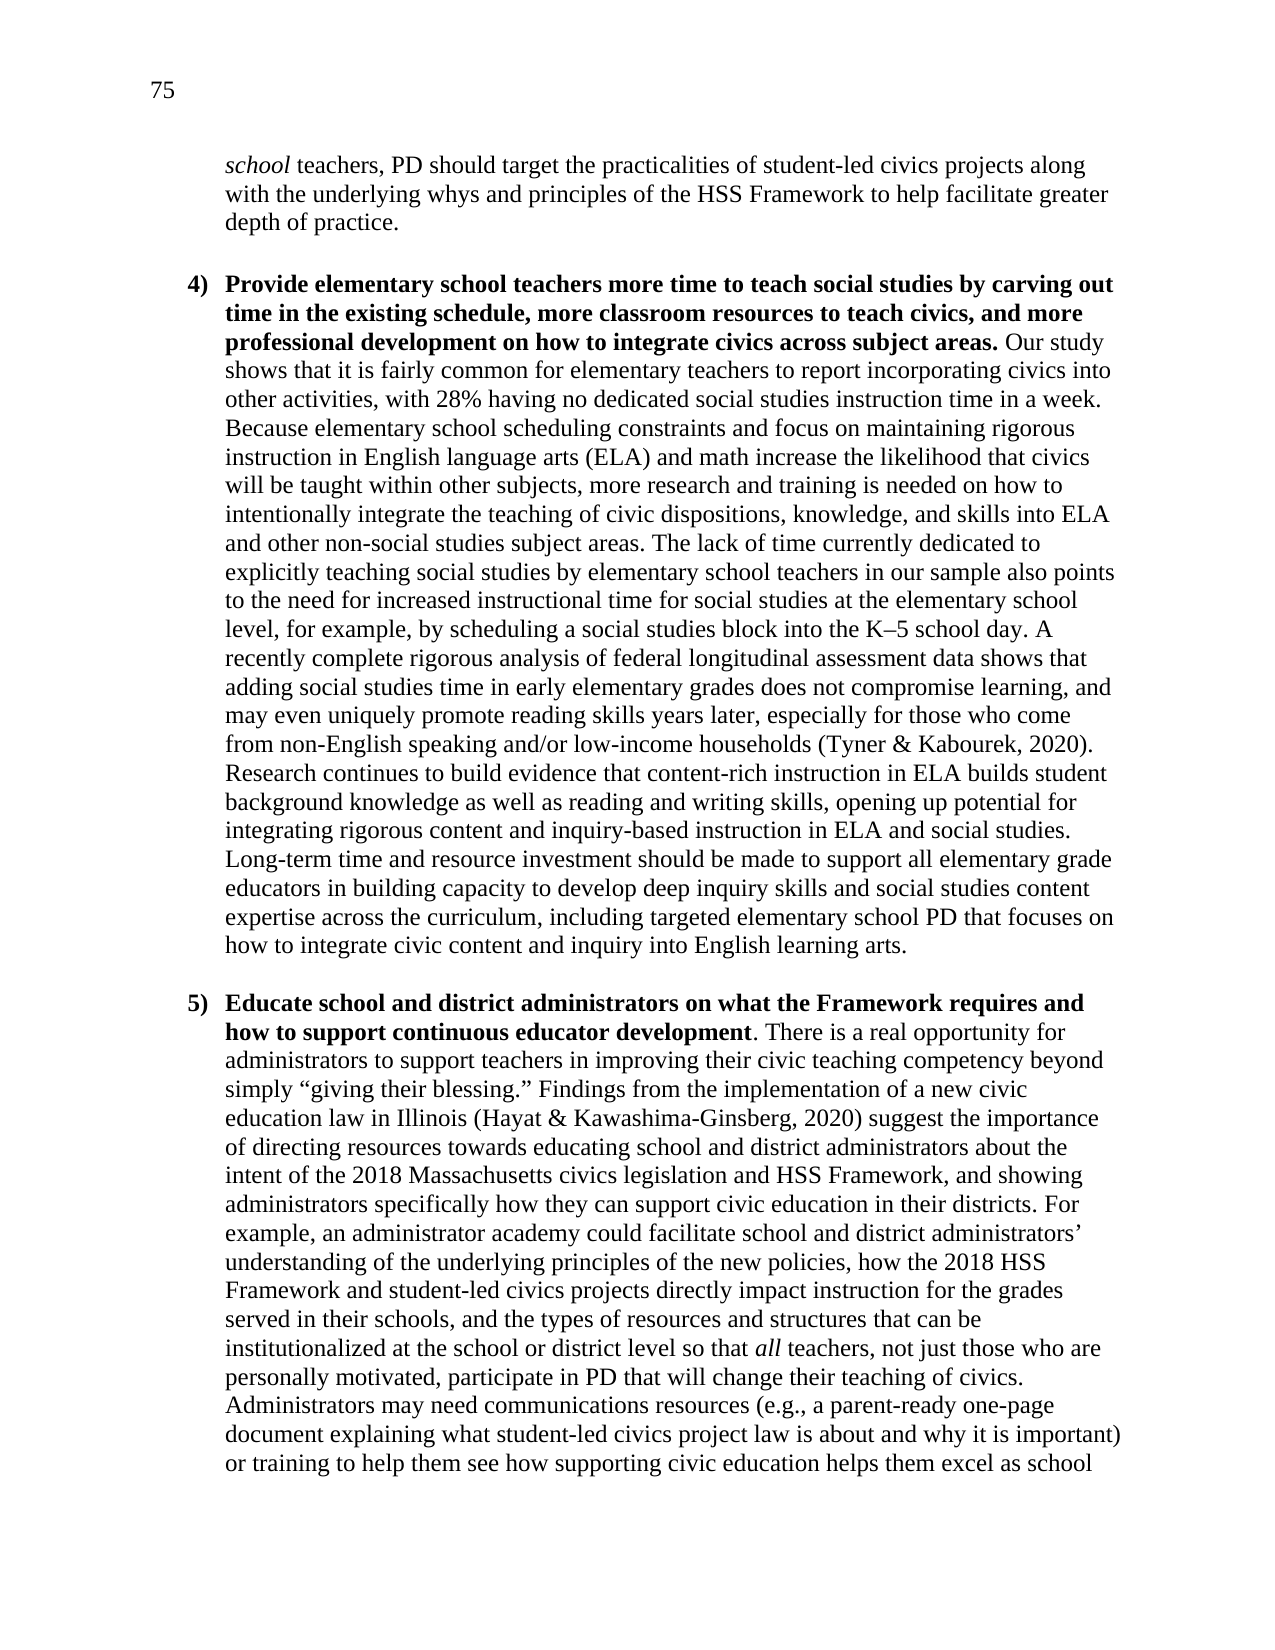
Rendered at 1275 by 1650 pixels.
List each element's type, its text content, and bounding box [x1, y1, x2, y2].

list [187, 150, 1125, 236]
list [187, 988, 1125, 1477]
list Provide elementary school teachers more time to teach social studies by carving out time in the existing schedule, more classroom resources to teach civics, and more professional development on how to integrate civics across subject areas. Our study shows that it is fairly common for elementary teachers to report incorporating civics into other activities, with 28% having no dedicated social studies instruction time in a week. Because elementary school scheduling constraints and focus on maintaining rigorous instruction in English language arts (ELA) and math increase the likelihood that civics will be taught within other subjects, more research and training is needed on how to intentionally integrate the teaching of civic dispositions, knowledge, and skills into ELA and other non-social studies subject areas. The lack of time currently dedicated to explicitly teaching social studies by elementary school teachers in our sample also points to the need for increased instructional time for social studies at the elementary school level, for example, by scheduling a social studies block into the K–5 school day. A recently complete rigorous analysis of federal longitudinal assessment data shows that adding social studies time in early elementary grades does not compromise learning, and may even uniquely promote reading skills years later, especially for those who come from non-English speaking and/or low-income households (Tyner & Kabourek, 2020). Research continues to build evidence that content-rich instruction in ELA builds student background knowledge as well as reading and writing skills, opening up potential for integrating rigorous content and inquiry-based instruction in ELA and social studies. Long-term time and resource investment should be made to support all elementary grade educators in building capacity to develop deep inquiry skills and social studies content expertise across the curriculum, including targeted elementary school PD that focuses on how to integrate civic content and inquiry into English learning arts. [187, 269, 1125, 959]
